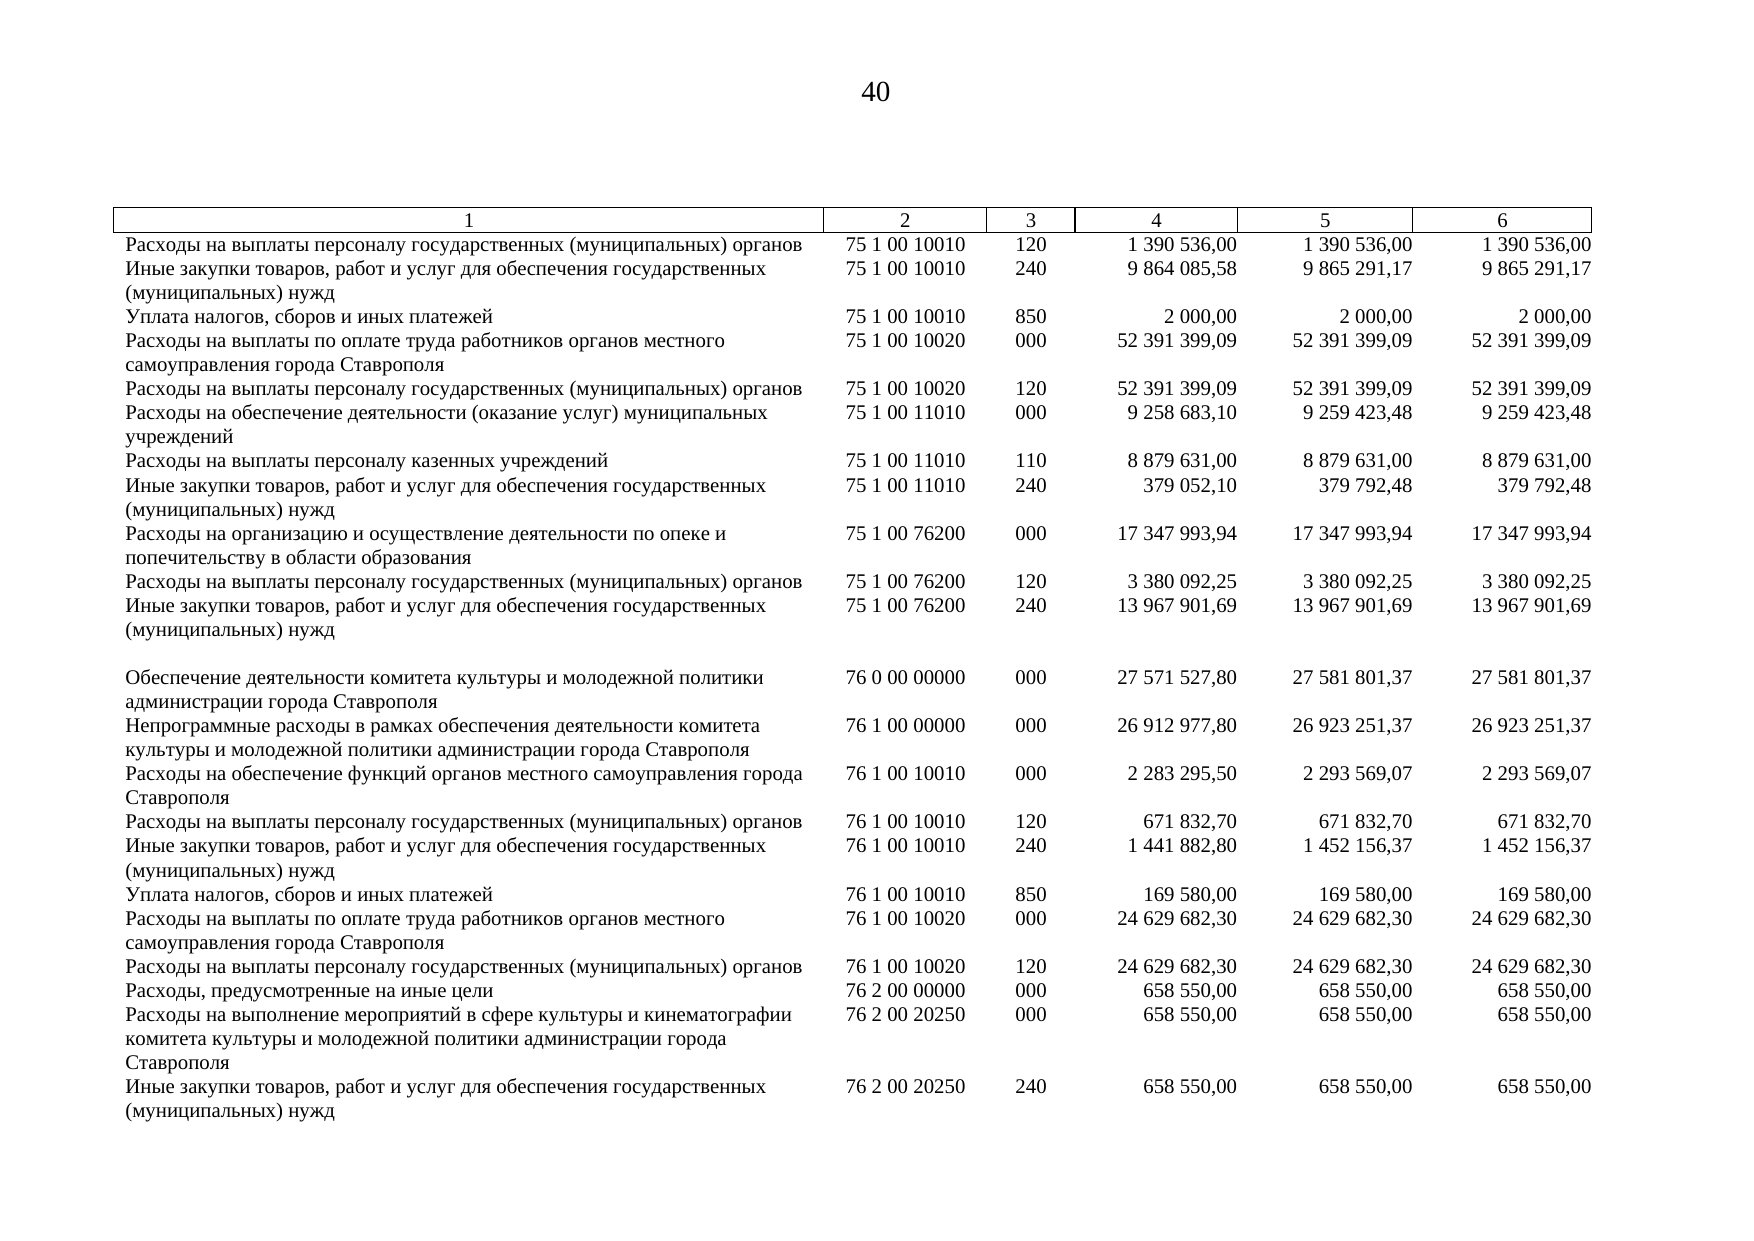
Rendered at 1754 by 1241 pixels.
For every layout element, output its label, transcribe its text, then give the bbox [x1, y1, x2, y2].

table_header 6 [1413, 208, 1591, 232]
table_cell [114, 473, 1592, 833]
table_header 3 [987, 208, 1074, 232]
table_header 4 [1076, 208, 1237, 232]
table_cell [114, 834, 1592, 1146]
table_header 1 [114, 208, 823, 232]
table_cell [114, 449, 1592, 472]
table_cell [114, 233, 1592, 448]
table_header 2 [824, 208, 986, 232]
table_header 5 [1238, 208, 1412, 232]
